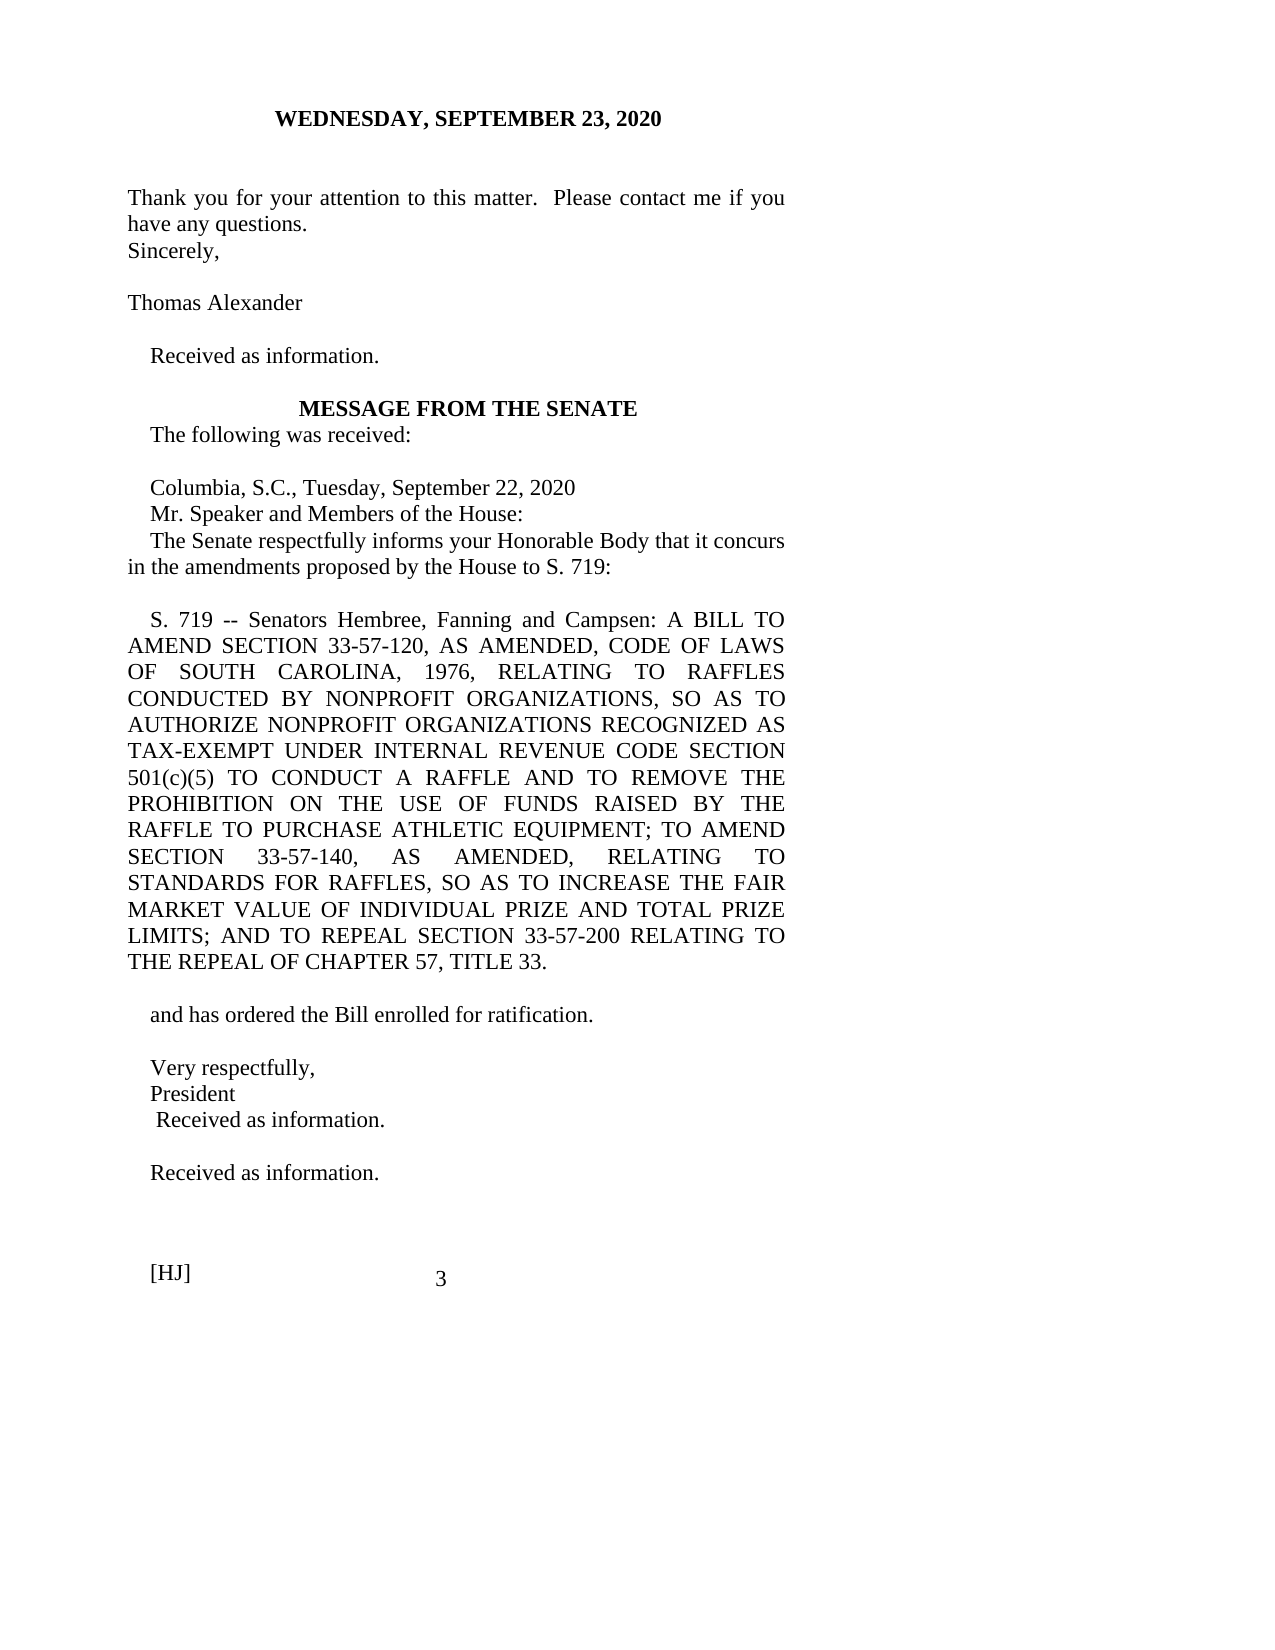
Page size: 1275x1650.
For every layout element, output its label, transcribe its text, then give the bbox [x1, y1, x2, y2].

text The Senate respectfully informs your Honorable Body that it concurs in the amendments proposed by the House to S. 719: [127, 527, 786, 579]
text S. 719 -- Senators Hembree, Fanning and Campsen: A BILL TO AMEND SECTION 33-57-120, AS AMENDED, CODE OF LAWS OF SOUTH CAROLINA, 1976, RELATING TO RAFFLES CONDUCTED BY NONPROFIT ORGANIZATIONS, SO AS TO AUTHORIZE NONPROFIT ORGANIZATIONS RECOGNIZED AS TAX-EXEMPT UNDER INTERNAL REVENUE CODE SECTION 501(c)(5) TO CONDUCT A RAFFLE AND TO REMOVE THE PROHIBITION ON THE USE OF FUNDS RAISED BY THE RAFFLE TO PURCHASE ATHLETIC EQUIPMENT; TO AMEND SECTION 33-57-140, AS AMENDED, RELATING TO STANDARDS FOR RAFFLES, SO AS TO INCREASE THE FAIR MARKET VALUE OF INDIVIDUAL PRIZE AND TOTAL PRIZE LIMITS; AND TO REPEAL SECTION 33-57-200 RELATING TO THE REPEAL OF CHAPTER 57, TITLE 33. [127, 606, 786, 975]
text Received as information. [127, 342, 786, 368]
text Mr. Speaker and Members of the House: [127, 500, 786, 527]
text MESSAGE FROM THE SENATE [127, 395, 786, 421]
text Sincerely, [127, 237, 786, 263]
text Thomas Alexander [127, 289, 786, 316]
text Very respectfully, [127, 1054, 786, 1080]
text and has ordered the Bill enrolled for ratification. [127, 1001, 786, 1027]
text Thank you for your attention to this matter. Please contact me if you have any questions. [127, 184, 786, 237]
text The following was received: [127, 421, 786, 448]
text Columbia, S.C., Tuesday, September 22, 2020 [127, 474, 786, 500]
text President [127, 1080, 786, 1106]
text Received as information. [127, 1159, 786, 1186]
text Received as information. [127, 1106, 786, 1133]
